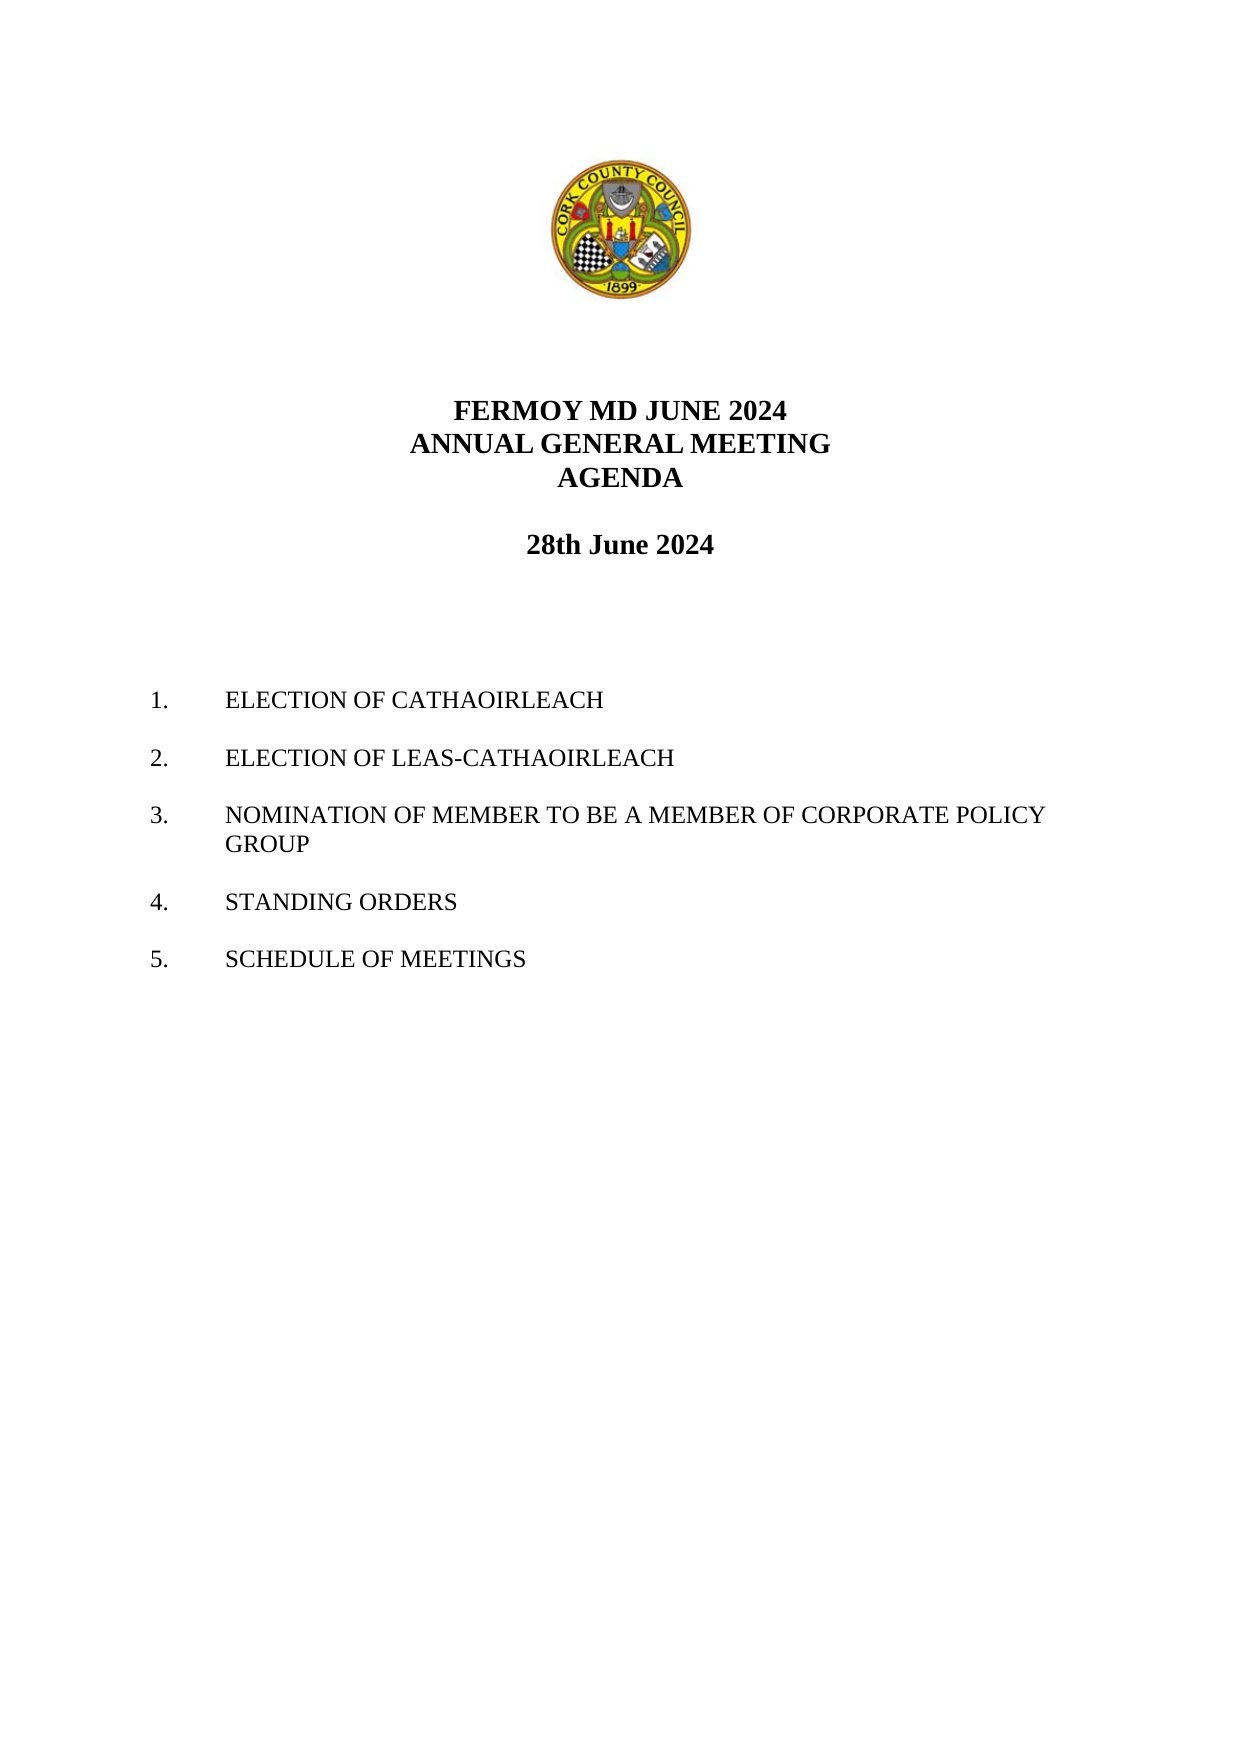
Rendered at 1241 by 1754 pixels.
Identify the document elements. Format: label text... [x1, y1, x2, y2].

text AGENDA [150, 460, 1090, 493]
text 4. STANDING ORDERS [150, 887, 1090, 915]
text 2. ELECTION OF LEAS-CATHAOIRLEACH [150, 743, 1090, 772]
text ANNUAL GENERAL MEETING [150, 426, 1090, 460]
text 28th June 2024 [150, 527, 1090, 560]
text 5. SCHEDULE OF MEETINGS [150, 944, 1090, 973]
text 3. NOMINATION OF MEMBER TO BE A MEMBER OF CORPORATE POLICY GROUP [150, 800, 1090, 858]
text FERMOY MD JUNE 2024 [150, 393, 1090, 426]
text 1. ELECTION OF CATHAOIRLEACH [150, 685, 1090, 714]
picture [538, 150, 702, 307]
